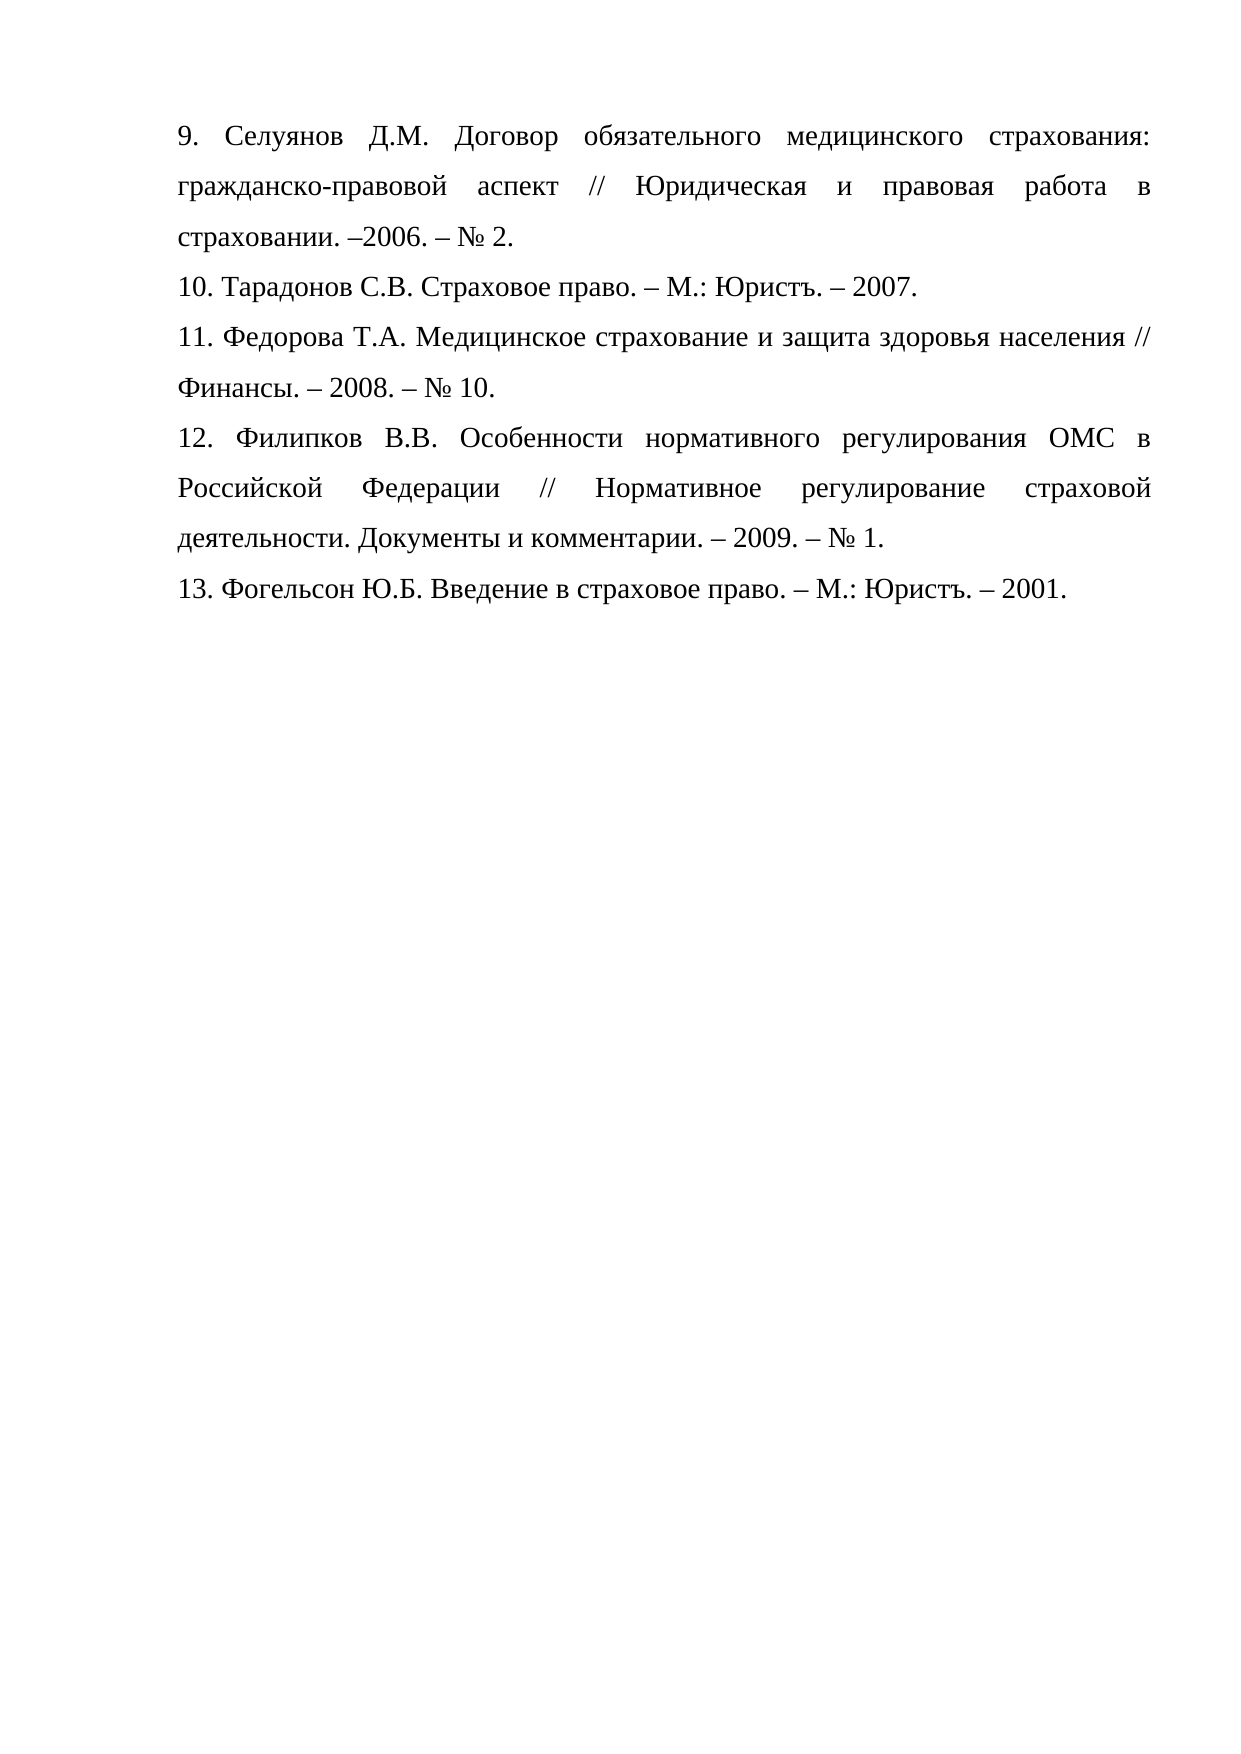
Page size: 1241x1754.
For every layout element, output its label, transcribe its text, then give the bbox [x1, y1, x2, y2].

text 10. Тарадонов С.В. Страховое право. – М.: Юристъ. – 2007. [177, 269, 1152, 303]
text 12. Филипков В.В. Особенности нормативного регулирования ОМС в Российской Федерации // Нормативное регулирование страховой деятельности. Документы и комментарии. – 2009. – № 1. [177, 420, 1152, 554]
text 9. Селуянов Д.М. Договор обязательного медицинского страхования: гражданско-правовой аспект // Юридическая и правовая работа в страховании. –2006. – № 2. [177, 118, 1152, 252]
text 11. Федорова Т.А. Медицинское страхование и защита здоровья населения // Финансы. – 2008. – № 10. [177, 319, 1152, 403]
text 13. Фогельсон Ю.Б. Введение в страховое право. – М.: Юристъ. – 2001. [177, 571, 1152, 604]
